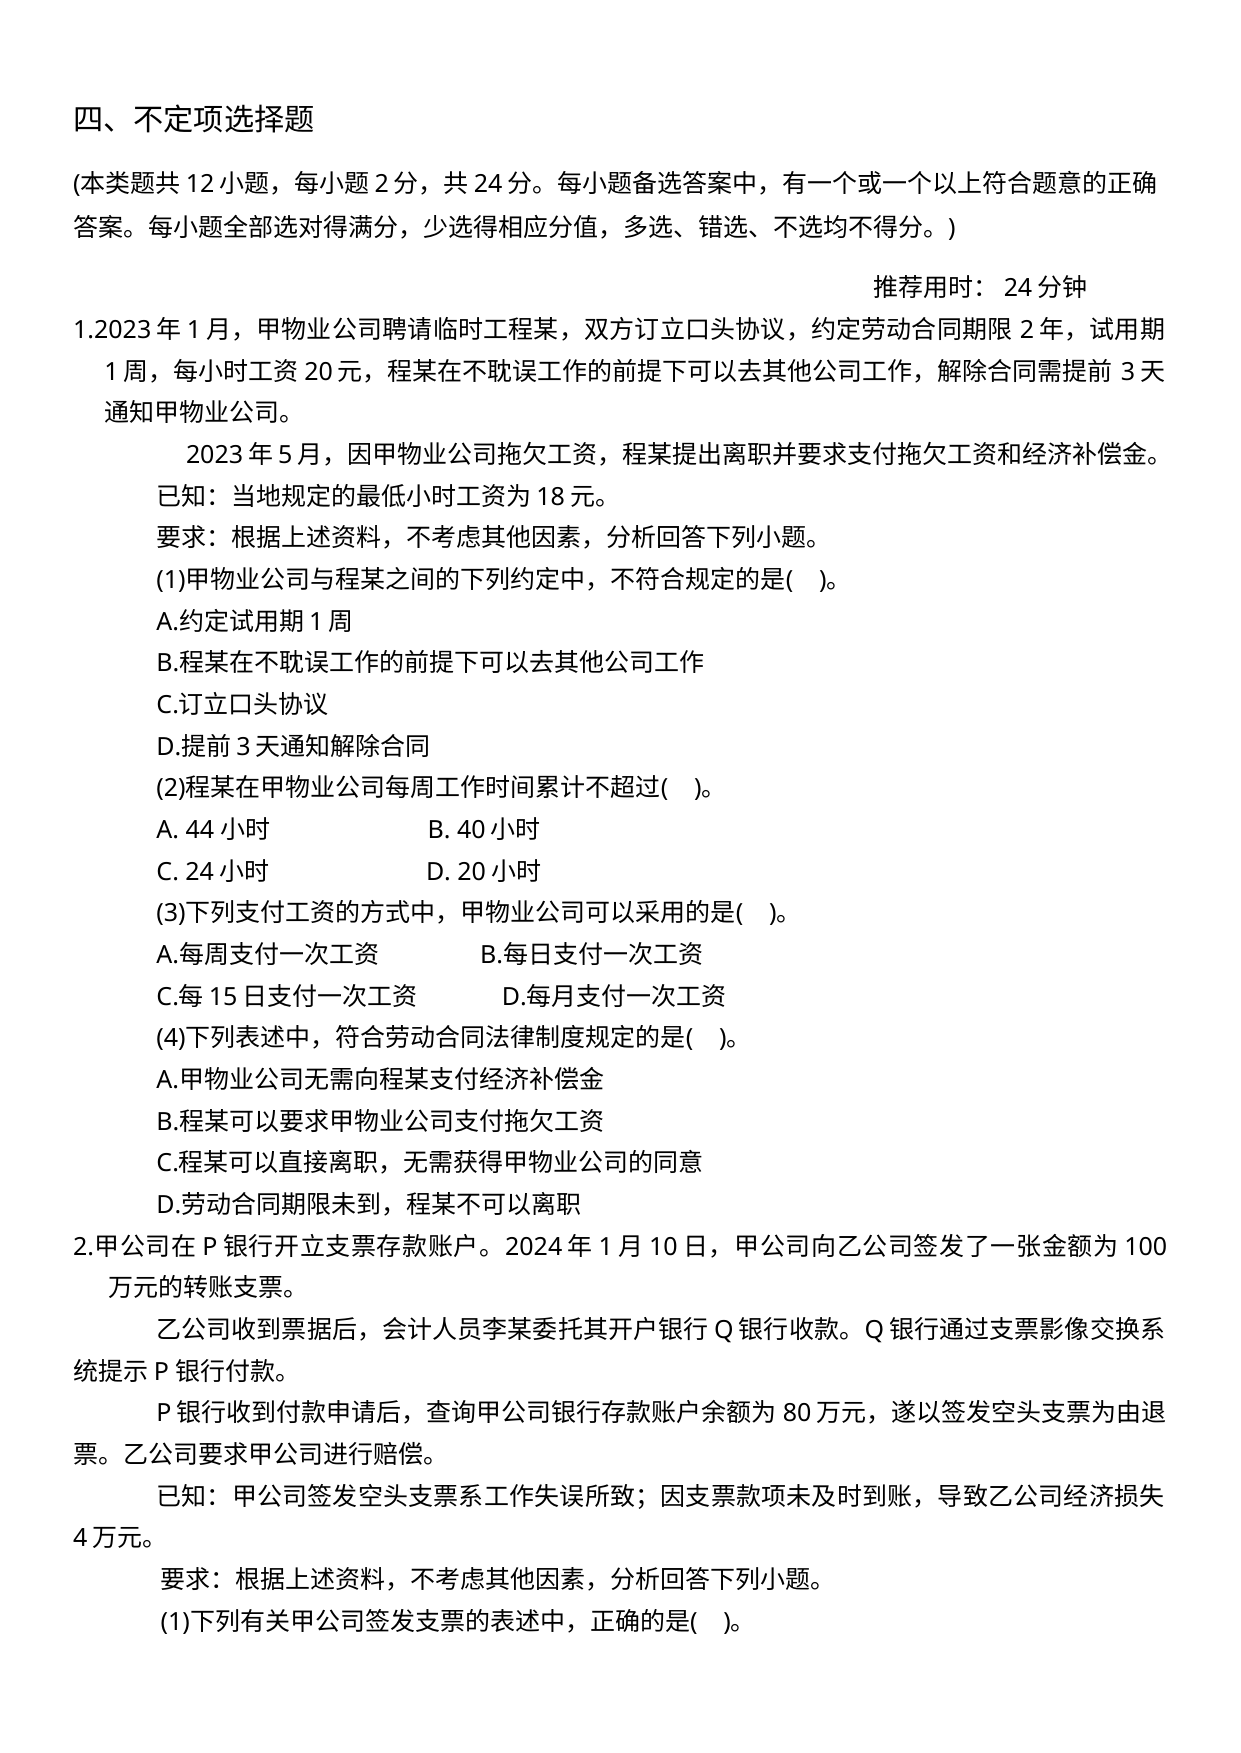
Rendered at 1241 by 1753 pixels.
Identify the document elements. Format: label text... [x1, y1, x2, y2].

text A.甲物业公司无需向程某支付经济补偿金 [73, 1054, 1167, 1096]
text (3)下列支付工资的方式中，甲物业公司可以采用的是( )。 [73, 887, 1167, 929]
text 已知：当地规定的最低小时工资为18元。 [73, 471, 1167, 512]
text 四、不定项选择题 [73, 96, 1167, 139]
text C. 24小时 D. 20小时 [73, 846, 1167, 887]
text A. 44 小时 B. 40小时 [73, 804, 1167, 846]
text 2023年5月，因甲物业公司拖欠工资，程某提出离职并要求支付拖欠工资和经济补偿金。 [102, 429, 1163, 471]
text C.程某可以直接离职，无需获得甲物业公司的同意 [73, 1137, 1167, 1179]
text 乙公司收到票据后，会计人员李某委托其开户银行Q银行收款。Q银行通过支票影像交换系统提示 P 银行付款。 [73, 1304, 1165, 1387]
text A.约定试用期1周 [73, 596, 1167, 637]
text P银行收到付款申请后，查询甲公司银行存款账户余额为80万元，遂以签发空头支票为由退票。乙公司要求甲公司进行赔偿。 [73, 1387, 1167, 1471]
text (1)甲物业公司与程某之间的下列约定中，不符合规定的是( )。 [73, 554, 1167, 596]
text 已知：甲公司签发空头支票系工作失误所致；因支票款项未及时到账，导致乙公司经济损失4万元。 [73, 1471, 1167, 1554]
text A.每周支付一次工资 B.每日支付一次工资 [73, 929, 1167, 971]
text 要求：根据上述资料，不考虑其他因素，分析回答下列小题。 [73, 512, 1167, 554]
text 2.甲公司在P银行开立支票存款账户。2024年1月10日，甲公司向乙公司签发了一张金额为100万元的转账支票。 [73, 1221, 1167, 1304]
text B.程某可以要求甲物业公司支付拖欠工资 [73, 1096, 1167, 1137]
text (2)程某在甲物业公司每周工作时间累计不超过( )。 [73, 762, 1167, 804]
text C.订立口头协议 [73, 679, 1167, 721]
text (4)下列表述中，符合劳动合同法律制度规定的是( )。 [73, 1012, 1167, 1054]
text D.劳动合同期限未到，程某不可以离职 [73, 1179, 1167, 1221]
text B.程某在不耽误工作的前提下可以去其他公司工作 [73, 637, 1167, 679]
text D.提前3天通知解除合同 [73, 721, 1167, 762]
text C.每15日支付一次工资 D.每月支付一次工资 [73, 971, 1167, 1012]
text 要求：根据上述资料，不考虑其他因素，分析回答下列小题。 [106, 1554, 1167, 1596]
text (1)下列有关甲公司签发支票的表述中，正确的是( )。 [106, 1596, 1167, 1637]
text 推荐用时： 24分钟 [73, 260, 1159, 304]
text (本类题共12小题，每小题2分，共24分。每小题备选答案中，有一个或一个以上符合题意的正确答案。每小题全部选对得满分，少选得相应分值，多选、错选、不选均不得分。) [73, 156, 1159, 244]
text 1.2023年1月，甲物业公司聘请临时工程某，双方订立口头协议，约定劳动合同期限2年，试用期1周，每小时工资20元，程某在不耽误工作的前提下可以去其他公司工作，解除合同需提前3天通知甲物业公司。 [73, 304, 1165, 429]
